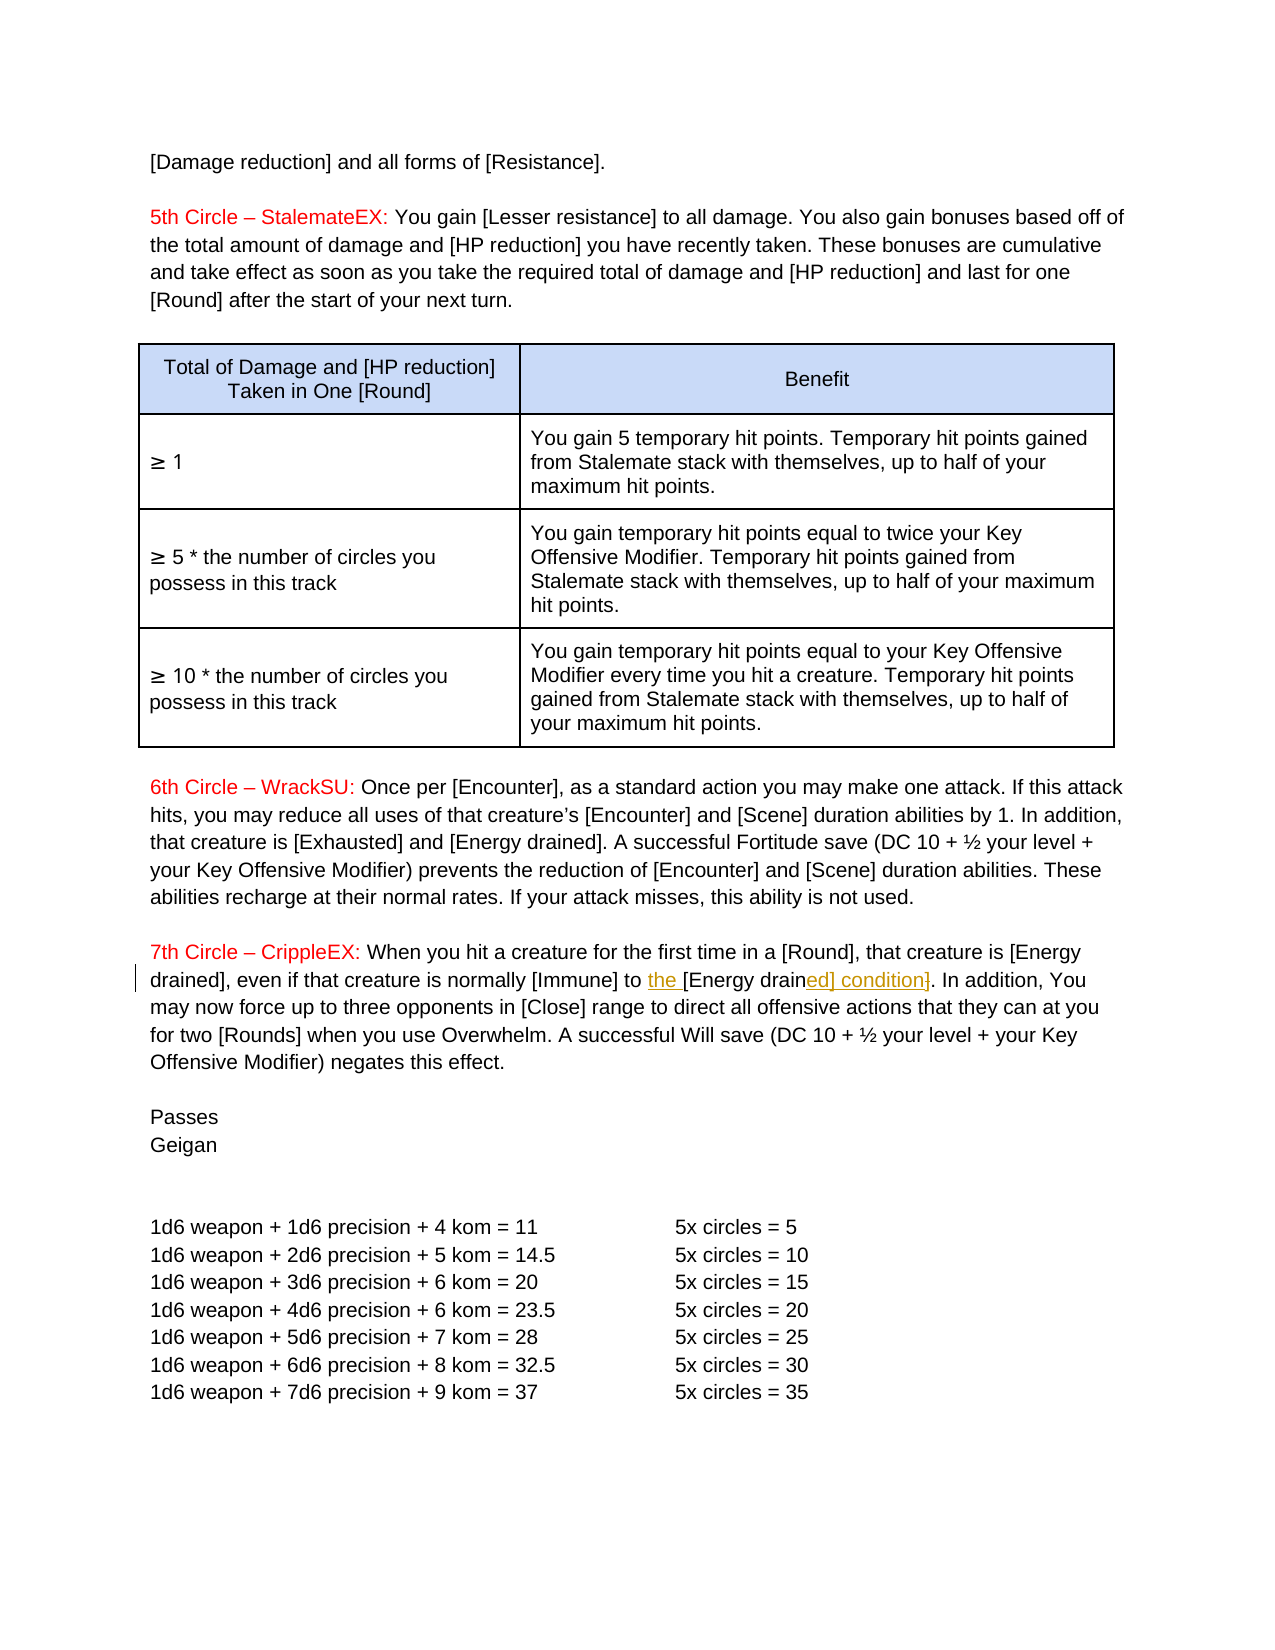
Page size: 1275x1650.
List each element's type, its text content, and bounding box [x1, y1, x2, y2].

table_cell You gain temporary hit points equal to twice your Key Offensive Modifier. Temporary hit points gained from Stalemate stack with themselves, up to half of your maximum hit points. [521, 510, 1113, 627]
text 1d6 weapon + 2d6 precision + 5 kom = 14.5 5x circles = 10 [150, 1243, 1125, 1267]
table_cell ≥ 5 * the number of circles you possess in this track [140, 510, 519, 627]
table_cell You gain temporary hit points equal to your Key Offensive Modifier every time you hit a creature. Temporary hit points gained from Stalemate stack with themselves, up to half of your maximum hit points. [521, 629, 1113, 746]
text Passes [150, 1105, 1125, 1129]
text 1d6 weapon + 4d6 precision + 6 kom = 23.5 5x circles = 20 [150, 1298, 1125, 1322]
table_header Total of Damage and [HP reduction] Taken in One [Round] [140, 345, 519, 413]
text 1d6 weapon + 7d6 precision + 9 kom = 37 5x circles = 35 [150, 1380, 1125, 1404]
table_header Benefit [521, 345, 1113, 413]
text 1d6 weapon + 5d6 precision + 7 kom = 28 5x circles = 25 [150, 1325, 1125, 1349]
text 1d6 weapon + 6d6 precision + 8 kom = 32.5 5x circles = 30 [150, 1353, 1125, 1377]
table_cell ≥ 1 [140, 415, 519, 508]
text Geigan [150, 1133, 1125, 1157]
text 1d6 weapon + 3d6 precision + 6 kom = 20 5x circles = 15 [150, 1270, 1125, 1294]
table_cell You gain 5 temporary hit points. Temporary hit points gained from Stalemate stack with themselves, up to half of your maximum hit points. [521, 415, 1113, 508]
text 7th Circle – CrippleEX: When you hit a creature for the first time in a [Round], that creature is [Energy drained], even if that creature is normally [Immune] to [Energy drain. In addition, You may now force up to three opponents in [Close] range to direct all offensive actions that they can at you for two [Rounds] when you use Overwhelm. A successful Will save (DC 10 + ½ your level + your Key Offensive Modifier) negates this effect. [150, 940, 1125, 1074]
text 6th Circle – WrackSU: Once per [Encounter], as a standard action you may make one attack. If this attack hits, you may reduce all uses of that creature’s [Encounter] and [Scene] duration abilities by 1. In addition, that creature is [Exhausted] and [Energy drained]. A successful Fortitude save (DC 10 + ½ your level + your Key Offensive Modifier) prevents the reduction of [Encounter] and [Scene] duration abilities. These abilities recharge at their normal rates. If your attack misses, this ability is not used. [150, 775, 1125, 909]
text 1d6 weapon + 1d6 precision + 4 kom = 11 5x circles = 5 [150, 1215, 1125, 1239]
table_cell ≥ 10 * the number of circles you possess in this track [140, 629, 519, 746]
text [150, 150, 1125, 174]
text 5th Circle – StalemateEX: You gain [Lesser resistance] to all damage. You also gain bonuses based off of the total amount of damage and [HP reduction] you have recently taken. These bonuses are cumulative and take effect as soon as you take the required total of damage and [HP reduction] and last for one [Round] after the start of your next turn. [150, 205, 1125, 311]
